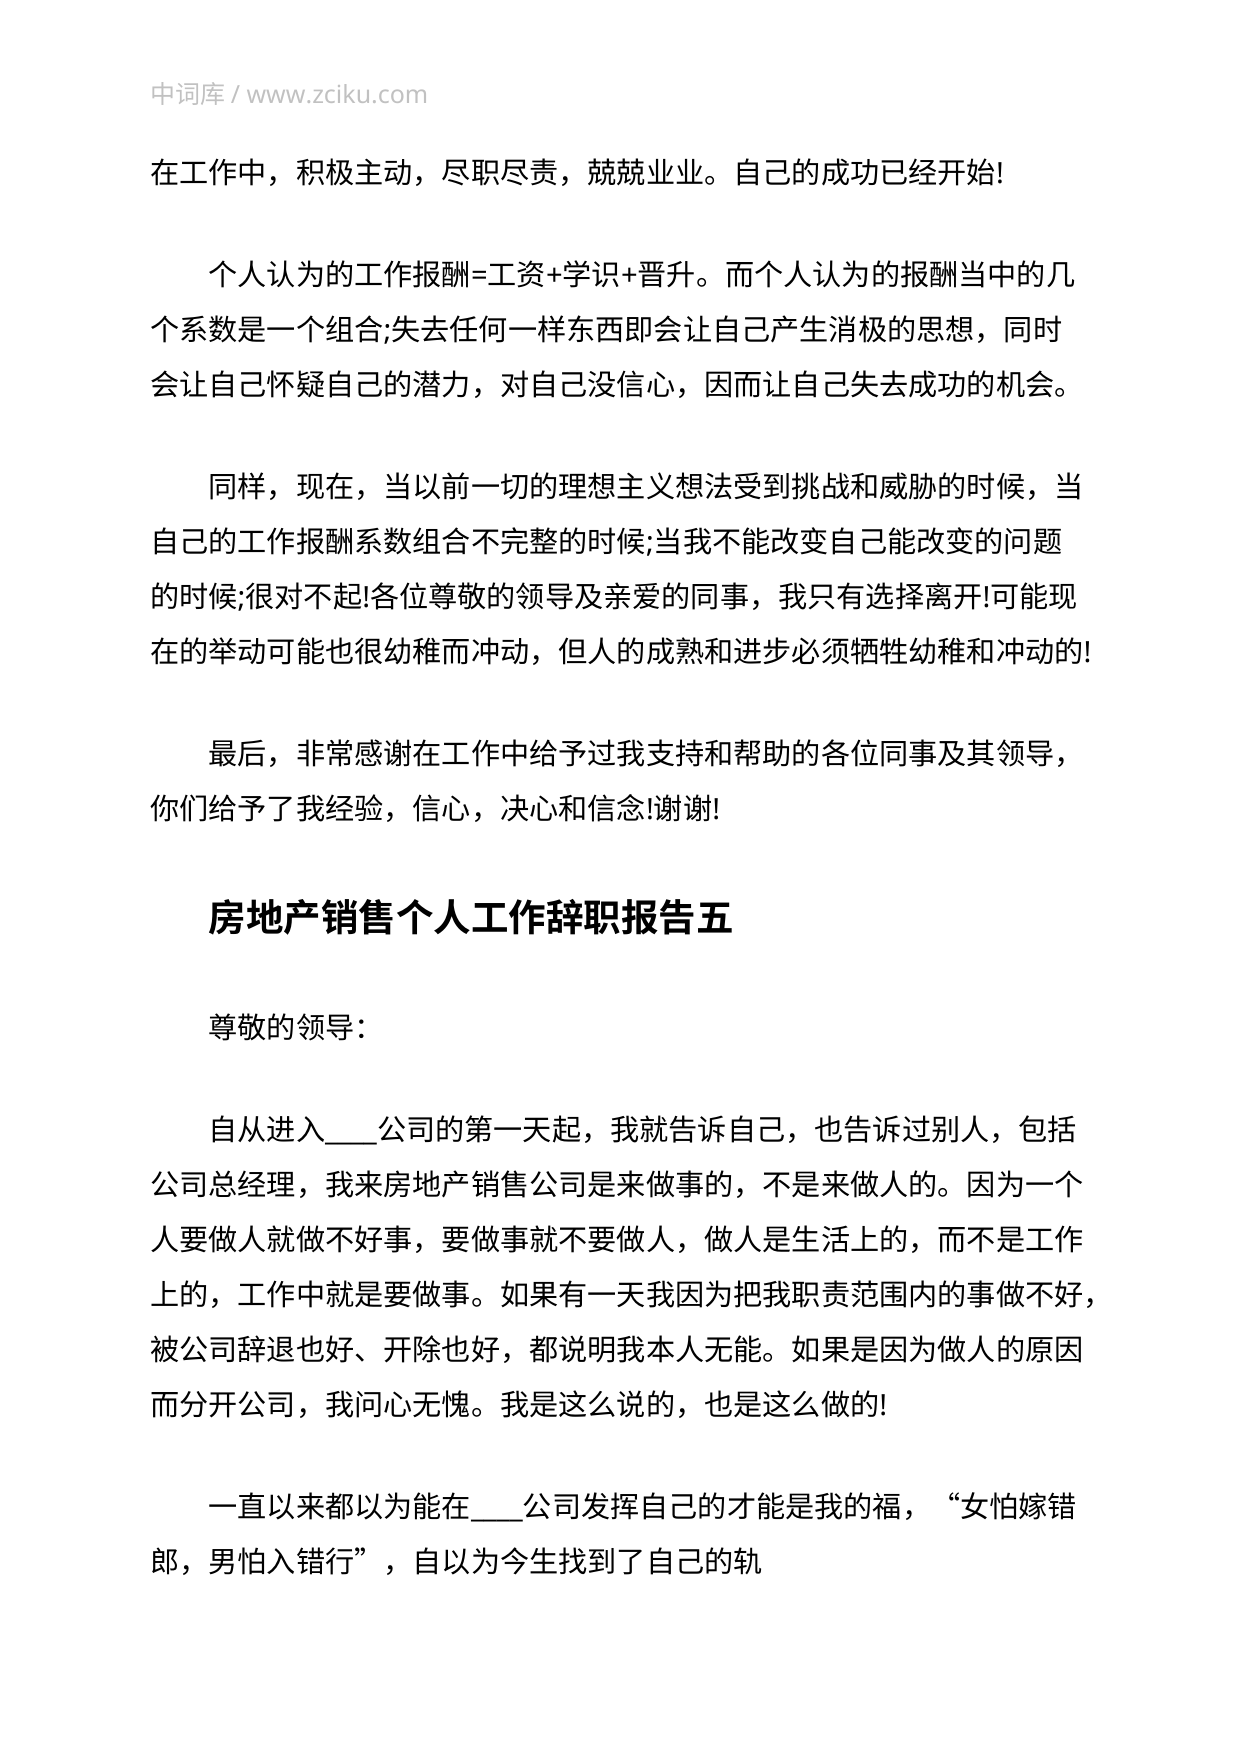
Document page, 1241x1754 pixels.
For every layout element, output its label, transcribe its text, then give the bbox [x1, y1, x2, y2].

text 尊敬的领导： [150, 1005, 1090, 1047]
text 同样，现在，当以前一切的理想主义想法受到挑战和威胁的时候，当自己的工作报酬系数组合不完整的时候;当我不能改变自己能改变的问题的时候;很对不起!各位尊敬的领导及亲爱的同事，我只有选择离开!可能现在的举动可能也很幼稚而冲动，但人的成熟和进步必须牺牲幼稚和冲动的! [150, 464, 1090, 671]
text 房地产销售个人工作辞职报告五 [150, 887, 1090, 942]
text 自从进入____公司的第一天起，我就告诉自己，也告诉过别人，包括公司总经理，我来房地产销售公司是来做事的，不是来做人的。因为一个人要做人就做不好事，要做事就不要做人，做人是生活上的，而不是工作上的，工作中就是要做事。如果有一天我因为把我职责范围内的事做不好，被公司辞退也好、开除也好，都说明我本人无能。如果是因为做人的原因而分开公司，我问心无愧。我是这么说的，也是这么做的! [150, 1107, 1090, 1424]
text 个人认为的工作报酬=工资+学识+晋升。而个人认为的报酬当中的几个系数是一个组合;失去任何一样东西即会让自己产生消极的思想，同时会让自己怀疑自己的潜力，对自己没信心，因而让自己失去成功的机会。 [150, 252, 1090, 404]
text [150, 150, 1090, 192]
text 最后，非常感谢在工作中给予过我支持和帮助的各位同事及其领导，你们给予了我经验，信心，决心和信念!谢谢! [150, 731, 1090, 828]
text 一直以来都以为能在____公司发挥自己的才能是我的福，“女怕嫁错郎，男怕入错行”，自以为今生找到了自己的轨 [150, 1483, 1090, 1581]
